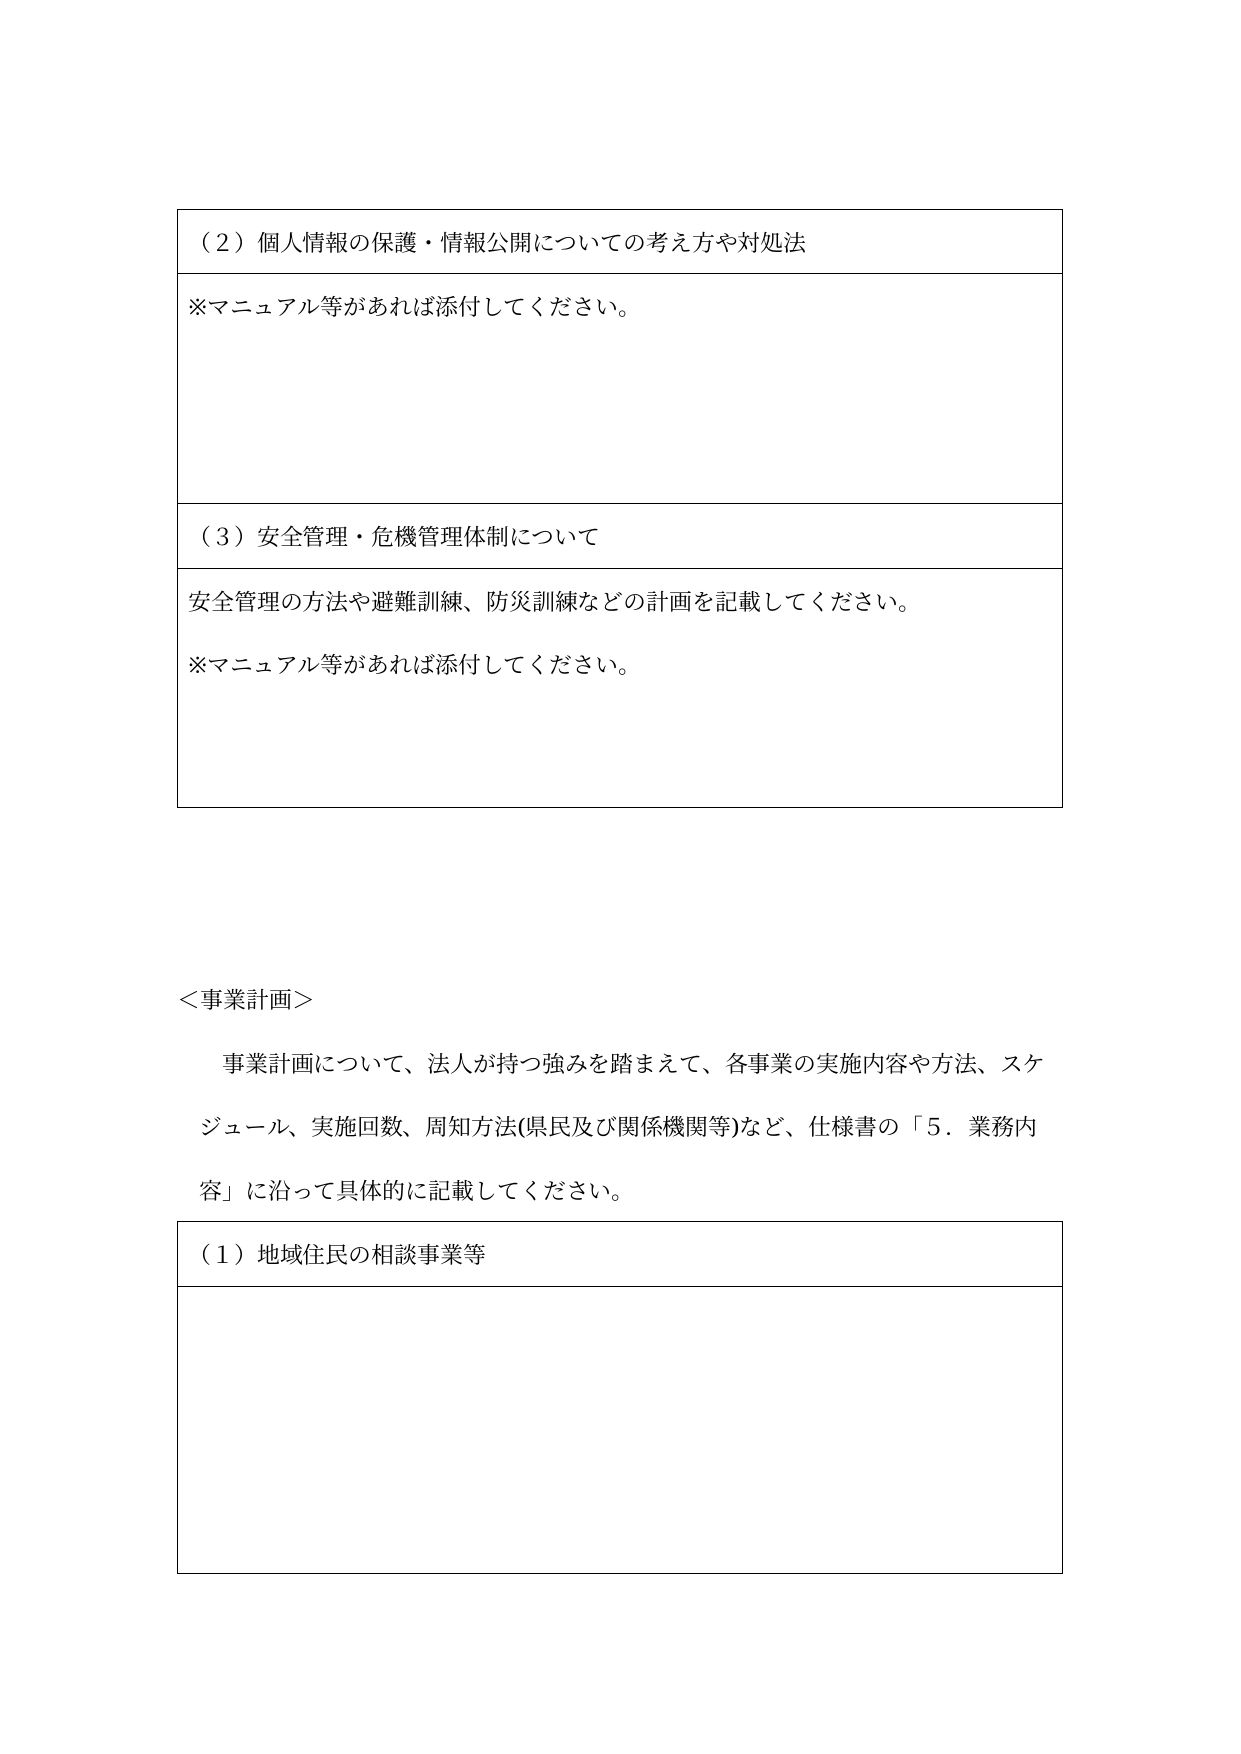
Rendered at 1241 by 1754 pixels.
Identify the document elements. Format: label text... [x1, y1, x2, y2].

table_cell （２）個人情報の保護・情報公開についての考え方や対処法 [178, 210, 1062, 273]
table_cell （３）安全管理・危機管理体制について [178, 504, 1062, 567]
text ＜事業計画＞ [177, 967, 1063, 1031]
table_cell ※マニュアル等があれば添付してください。 [178, 274, 1062, 503]
table_cell [178, 1287, 1062, 1573]
text 事業計画について、法人が持つ強みを踏まえて、各事業の実施内容や方法、スケジュール、実施回数、周知方法(県民及び関係機関等)など、仕様書の「５．業務内容」に沿って具体的に記載してください。 [199, 1031, 1063, 1221]
table_header （１）地域住民の相談事業等 [178, 1222, 1062, 1286]
table_cell 安全管理の方法や避難訓練、防災訓練などの計画を記載してください。 ※マニュアル等があれば添付してください。 [178, 569, 1062, 807]
